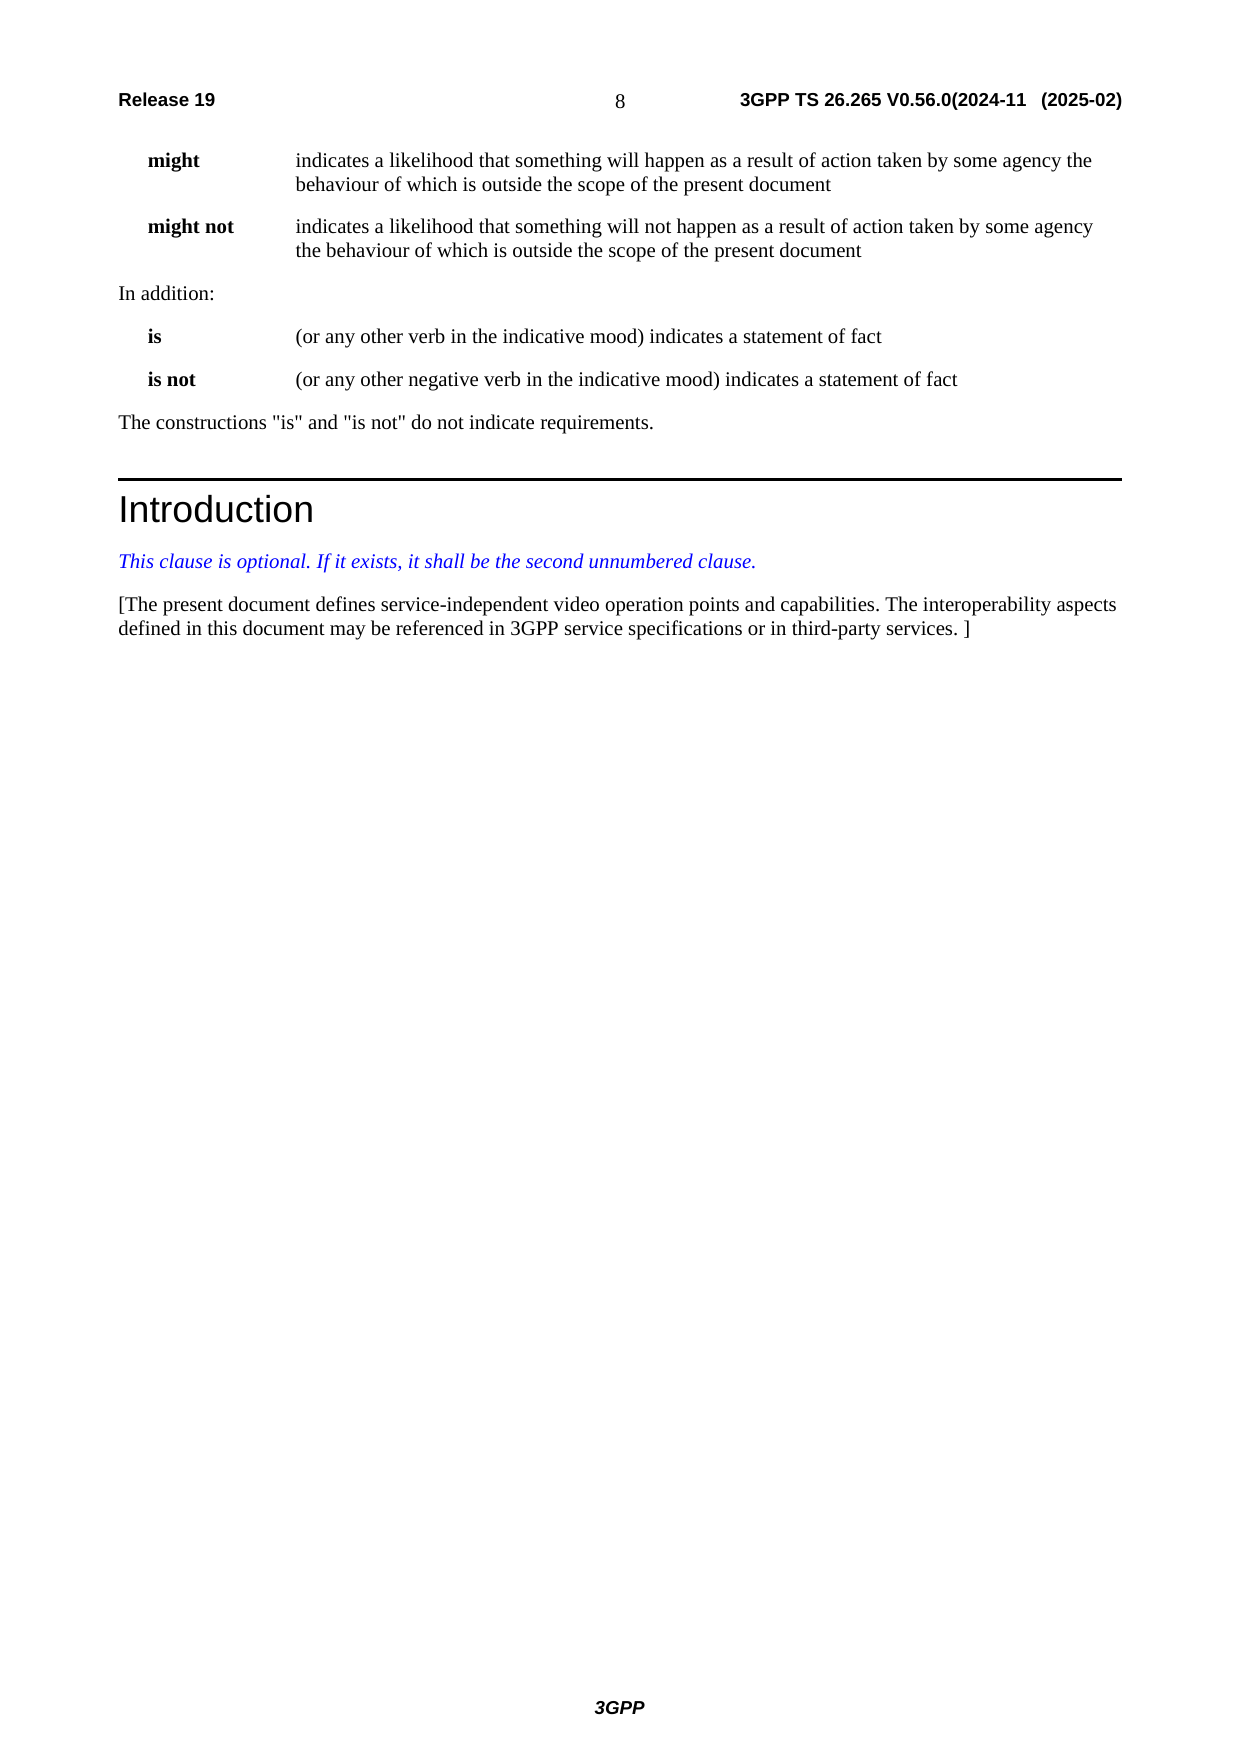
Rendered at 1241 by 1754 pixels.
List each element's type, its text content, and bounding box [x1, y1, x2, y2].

text The constructions "is" and "is not" do not indicate requirements. [118, 410, 1122, 434]
subtitle Introduction [118, 481, 1122, 530]
text might not indicates a likelihood that something will not happen as a result of action taken by some agency the behaviour of which is outside the scope of the present document [148, 214, 1122, 262]
text is (or any other verb in the indicative mood) indicates a statement of fact [148, 324, 1122, 348]
text might indicates a likelihood that something will happen as a result of action taken by some agency the behaviour of which is outside the scope of the present document [148, 147, 1122, 196]
text is not (or any other negative verb in the indicative mood) indicates a statement of fact [148, 367, 1122, 391]
text In addition: [118, 281, 1122, 305]
